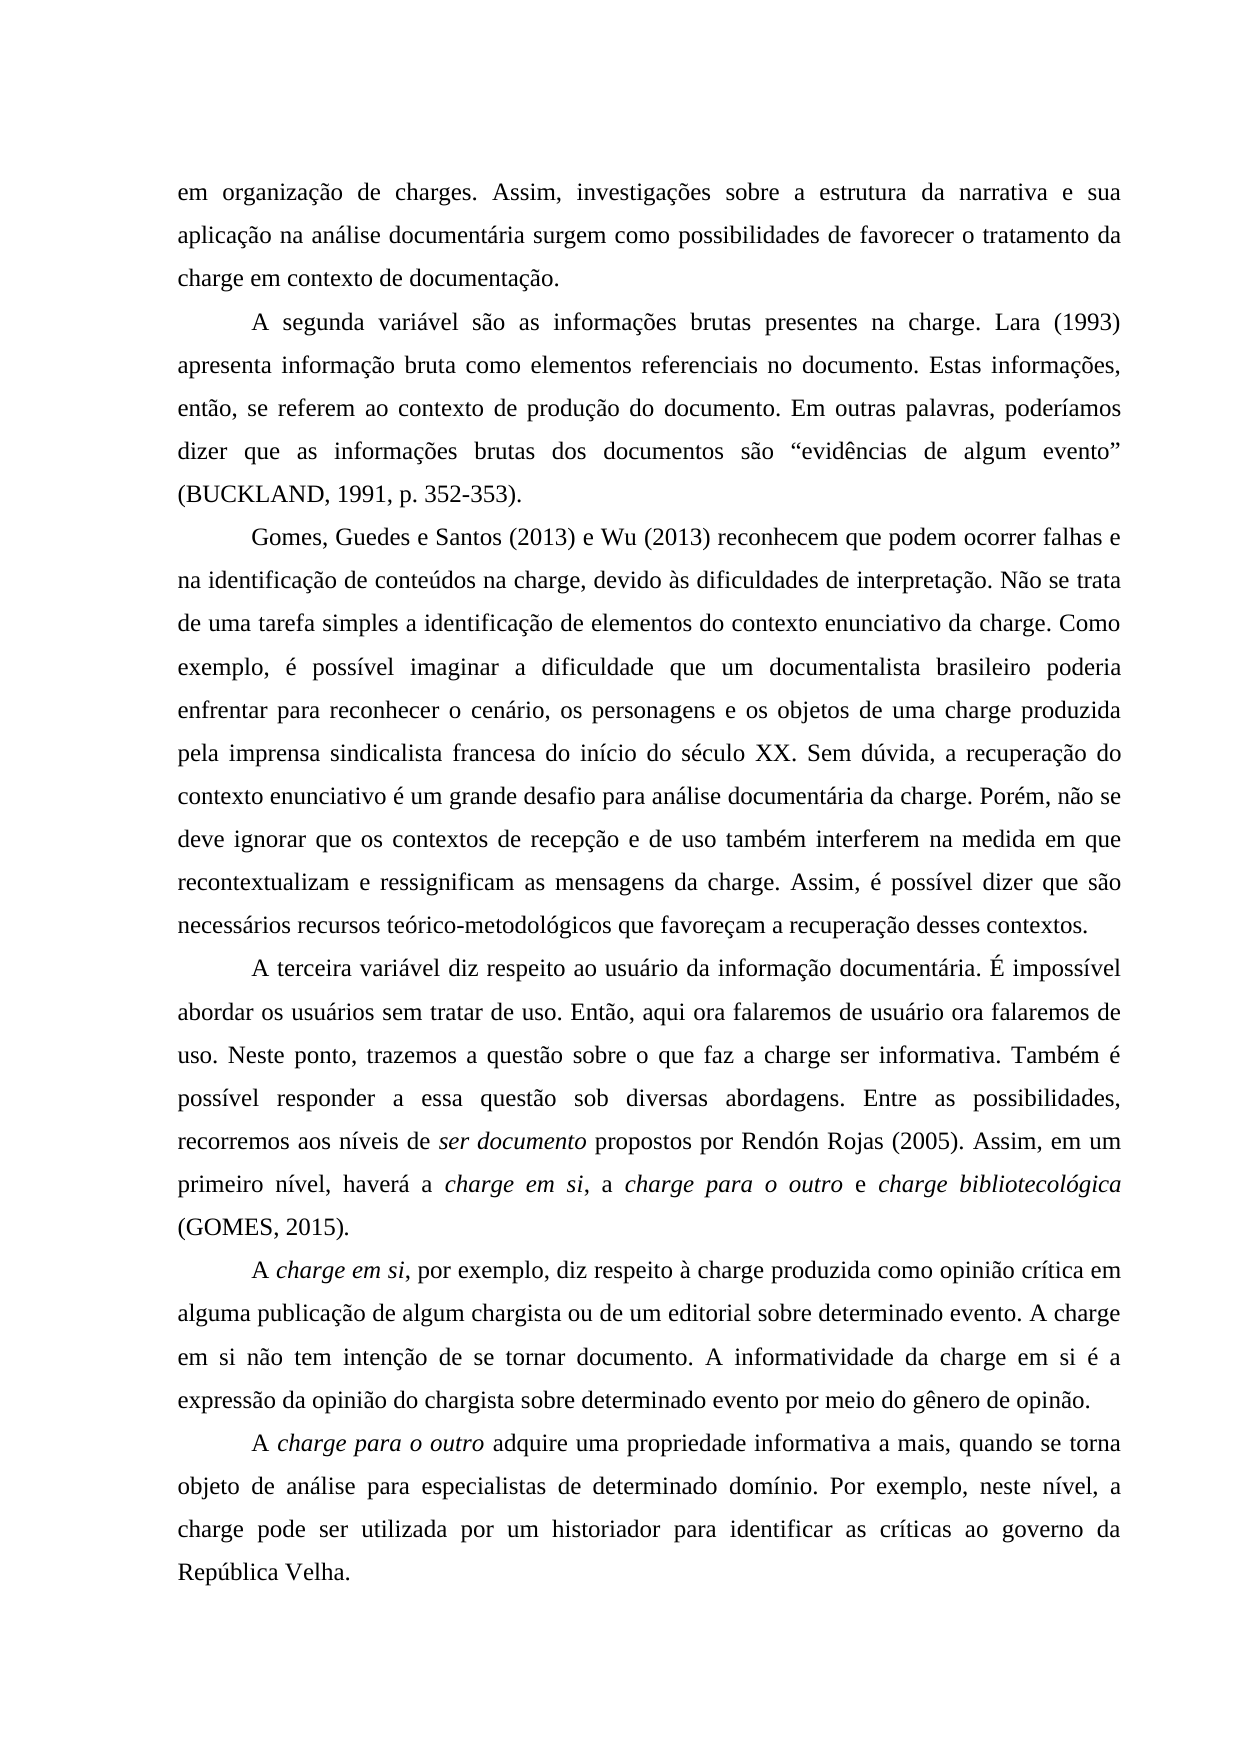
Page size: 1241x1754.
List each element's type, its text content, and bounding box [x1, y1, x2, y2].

text A terceira variável diz respeito ao usuário da informação documentária. É impossível abordar os usuários sem tratar de uso. Então, aqui ora falaremos de usuário ora falaremos de uso. Neste ponto, trazemos a questão sobre o que faz a charge ser informativa. Também é possível responder a essa questão sob diversas abordagens. Entre as possibilidades, recorremos aos níveis de ser documento propostos por Rendón Rojas (2005). Assim, em um primeiro nível, haverá a charge em si, a charge para o outro e charge bibliotecológica (GOMES, 2015). [177, 953, 1122, 1241]
text A segunda variável são as informações brutas presentes na charge. Lara (1993) apresenta informação bruta como elementos referenciais no documento. Estas informações, então, se referem ao contexto de produção do documento. Em outras palavras, poderíamos dizer que as informações brutas dos documentos são “evidências de algum evento” (BUCKLAND, 1991, p. 352-353). [177, 307, 1122, 508]
text Gomes, Guedes e Santos (2013) e Wu (2013) reconhecem que podem ocorrer falhas e na identificação de conteúdos na charge, devido às dificuldades de interpretação. Não se trata de uma tarefa simples a identificação de elementos do contexto enunciativo da charge. Como exemplo, é possível imaginar a dificuldade que um documentalista brasileiro poderia enfrentar para reconhecer o cenário, os personagens e os objetos de uma charge produzida pela imprensa sindicalista francesa do início do século XX. Sem dúvida, a recuperação do contexto enunciativo é um grande desafio para análise documentária da charge. Porém, não se deve ignorar que os contextos de recepção e de uso também interferem na medida em que recontextualizam e ressignificam as mensagens da charge. Assim, é possível dizer que são necessários recursos teórico-metodológicos que favoreçam a recuperação desses contextos. [177, 522, 1122, 939]
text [177, 177, 1122, 292]
text A charge para o outro adquire uma propriedade informativa a mais, quando se torna objeto de análise para especialistas de determinado domínio. Por exemplo, neste nível, a charge pode ser utilizada por um historiador para identificar as críticas ao governo da República Velha. [177, 1428, 1122, 1586]
text A charge em si, por exemplo, diz respeito à charge produzida como opinião crítica em alguma publicação de algum chargista ou de um editorial sobre determinado evento. A charge em si não tem intenção de se tornar documento. A informatividade da charge em si é a expressão da opinião do chargista sobre determinado evento por meio do gênero de opinão. [177, 1255, 1122, 1413]
